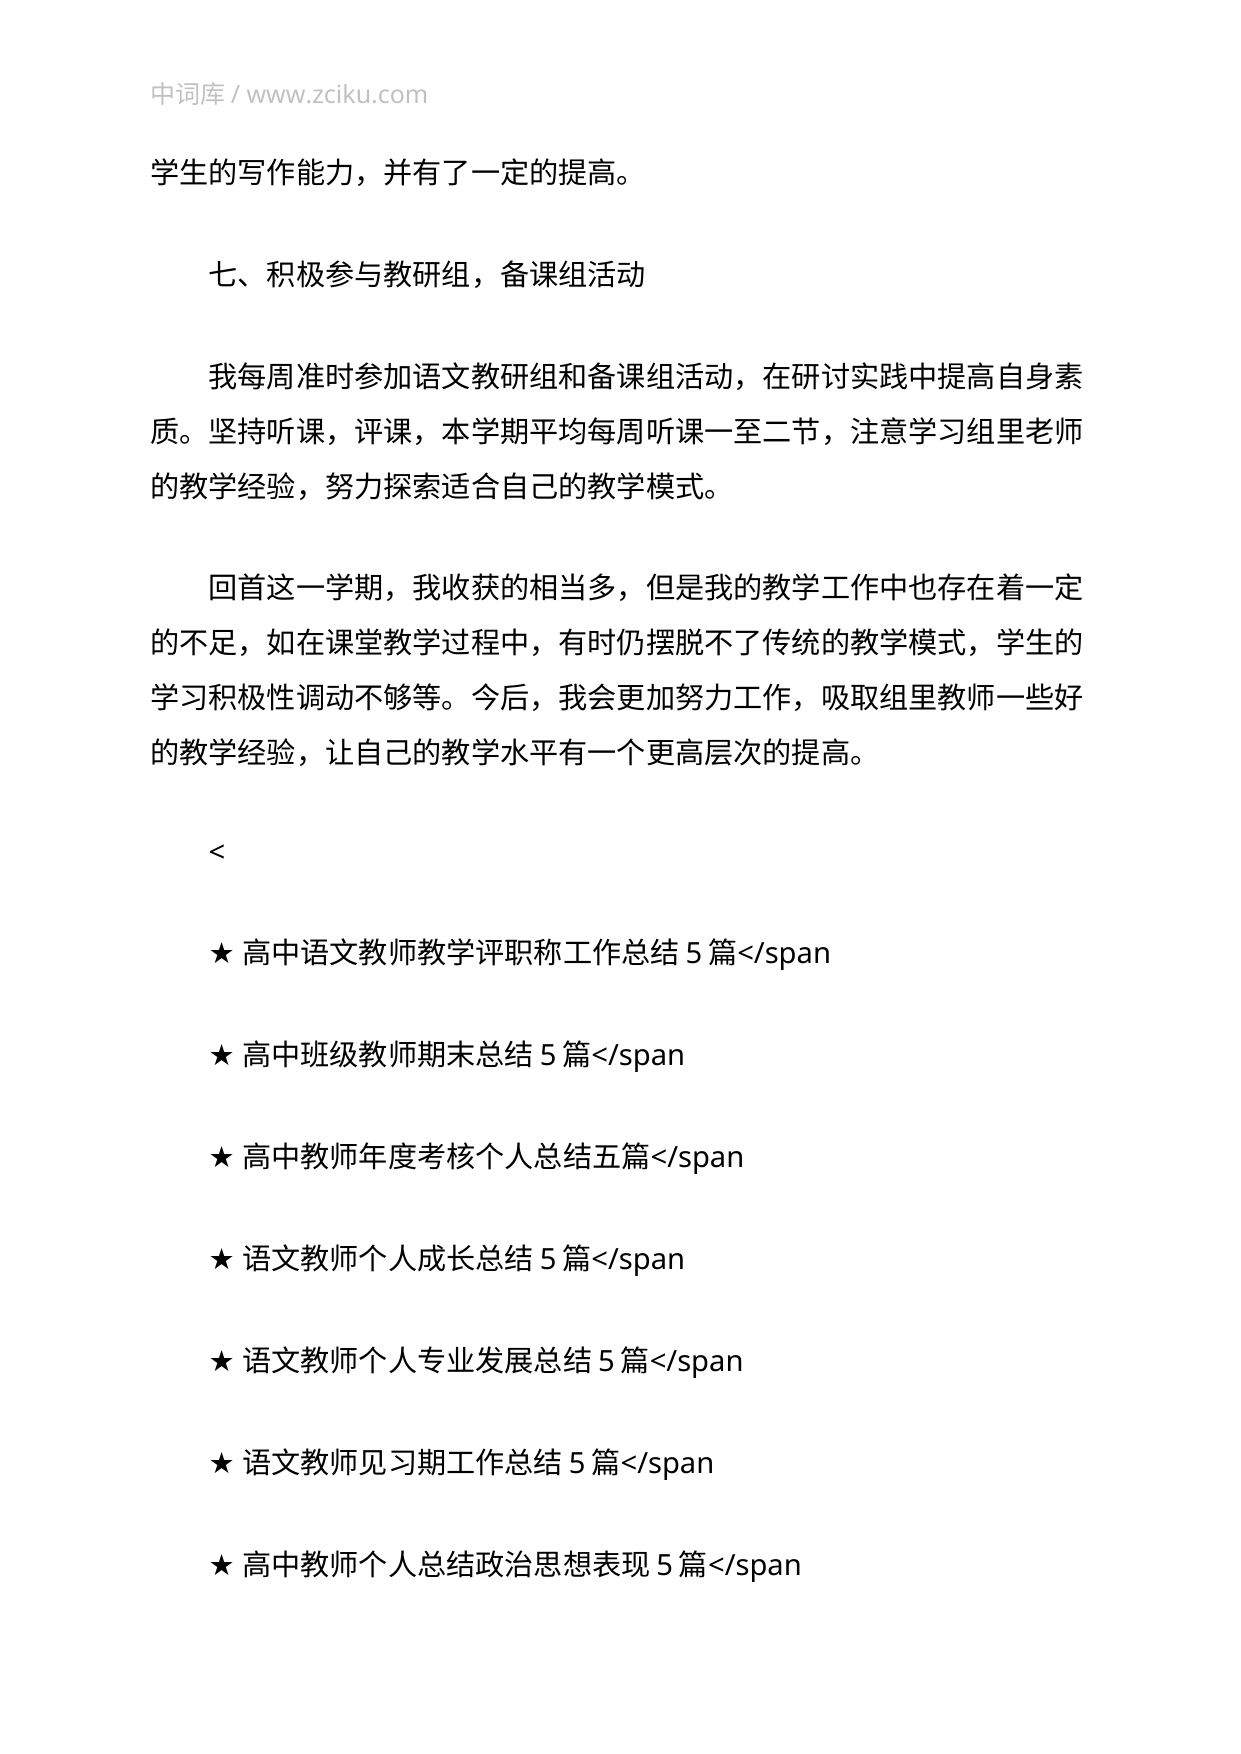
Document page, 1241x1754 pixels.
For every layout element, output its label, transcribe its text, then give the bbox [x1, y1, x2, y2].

text ★ 语文教师见习期工作总结5篇</span [150, 1440, 1090, 1482]
text ★ 语文教师个人成长总结5篇</span [150, 1236, 1090, 1278]
text ★ 高中教师个人总结政治思想表现5篇</span [150, 1542, 1090, 1584]
text < [150, 832, 1090, 871]
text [150, 150, 1090, 192]
text ★ 高中教师年度考核个人总结五篇</span [150, 1134, 1090, 1176]
text 我每周准时参加语文教研组和备课组活动，在研讨实践中提高自身素质。坚持听课，评课，本学期平均每周听课一至二节，注意学习组里老师的教学经验，努力探索适合自己的教学模式。 [150, 353, 1090, 506]
text ★ 语文教师个人专业发展总结5篇</span [150, 1338, 1090, 1380]
text 回首这一学期，我收获的相当多，但是我的教学工作中也存在着一定的不足，如在课堂教学过程中，有时仍摆脱不了传统的教学模式，学生的学习积极性调动不够等。今后，我会更加努力工作，吸取组里教师一些好的教学经验，让自己的教学水平有一个更高层次的提高。 [150, 565, 1090, 772]
text ★ 高中语文教师教学评职称工作总结5篇</span [150, 930, 1090, 972]
text ★ 高中班级教师期末总结5篇</span [150, 1032, 1090, 1074]
text 七、积极参与教研组，备课组活动 [150, 252, 1090, 294]
